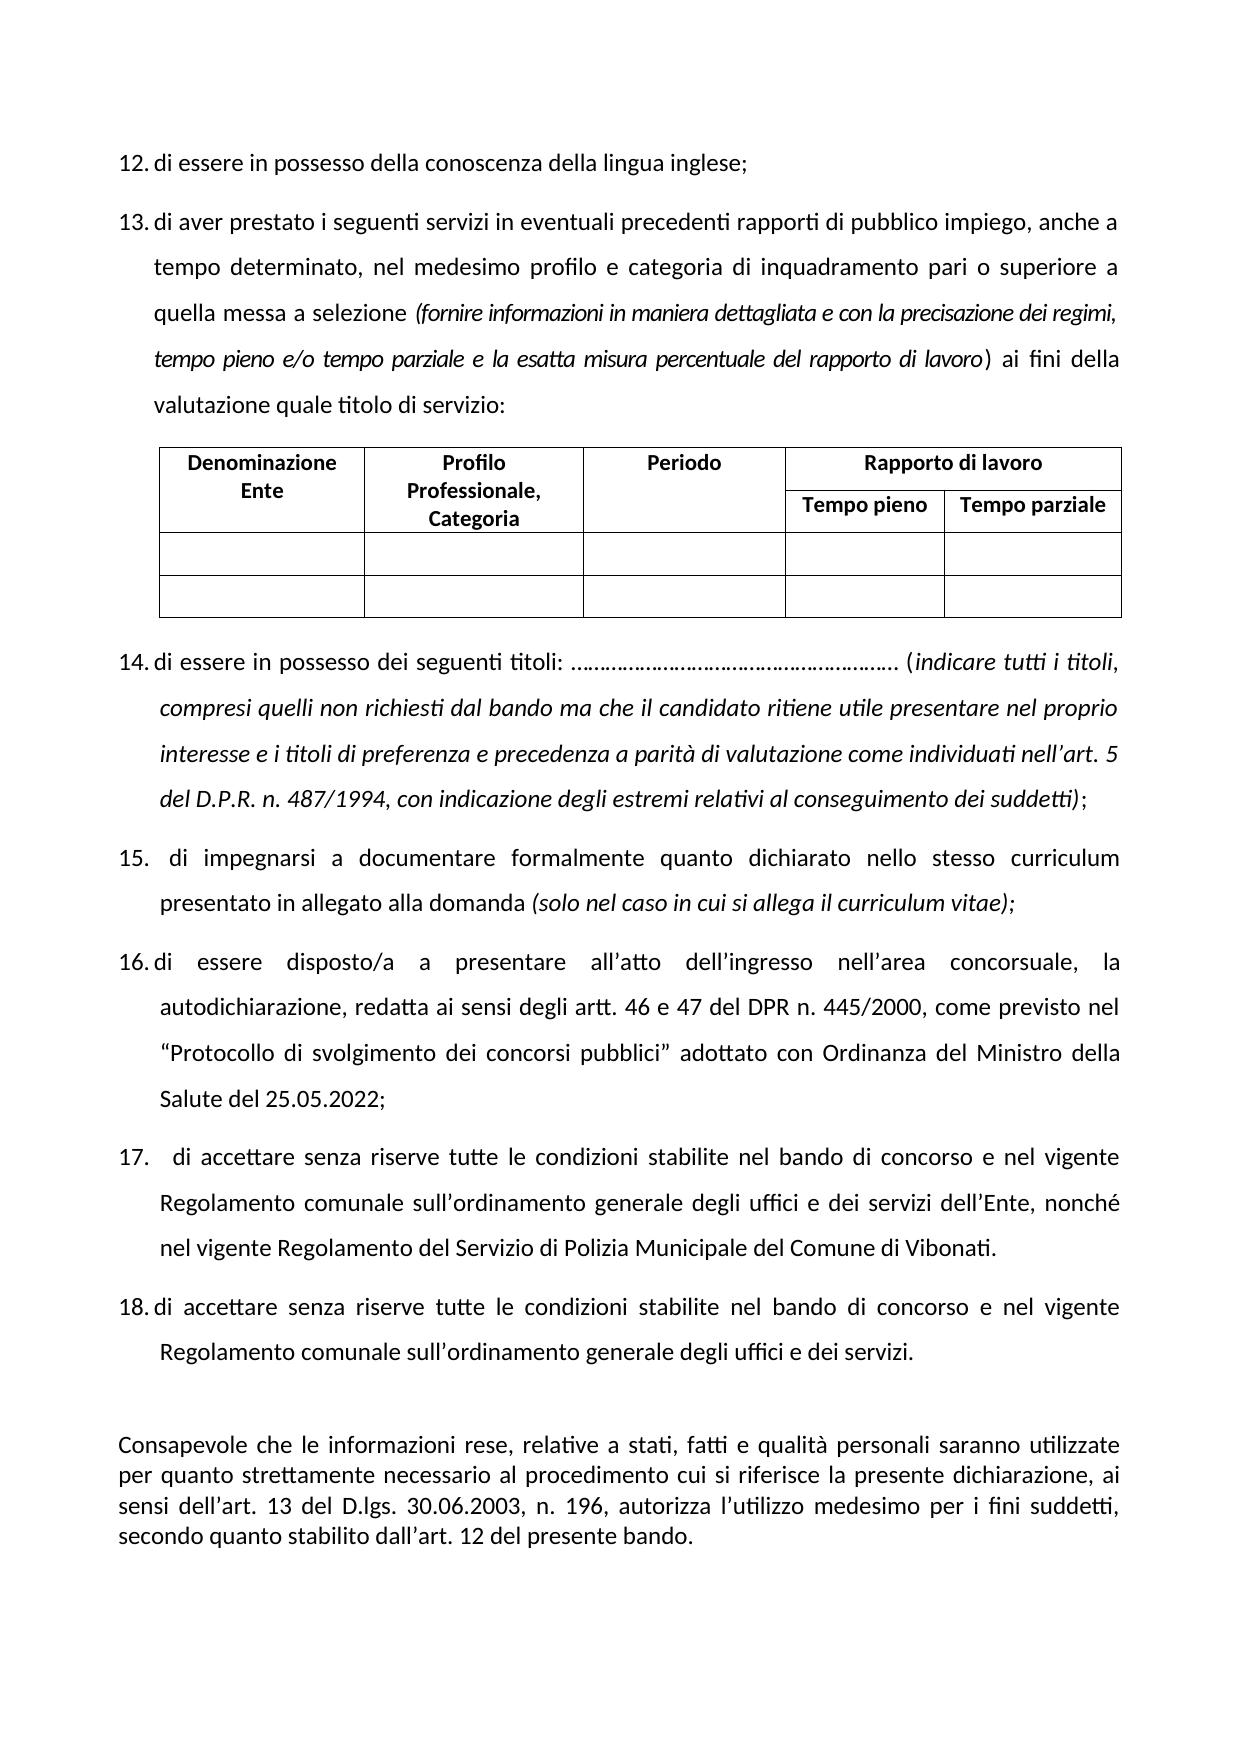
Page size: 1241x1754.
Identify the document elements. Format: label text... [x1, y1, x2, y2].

table_cell [786, 533, 944, 574]
table_cell [584, 533, 785, 574]
list di accettare senza riserve tutte le condizioni stabilite nel bando di concorso e nel vigente Regolamento comunale sull’ordinamento generale degli uffici e dei servizi. [118, 1291, 1122, 1367]
table_header Periodo [584, 448, 785, 532]
table_cell [160, 533, 364, 574]
table_cell Tempo parziale [945, 491, 1121, 532]
list di essere in possesso della conoscenza della lingua inglese; [118, 148, 1122, 178]
table_cell [365, 533, 583, 574]
list di accettare senza riserve tutte le condizioni stabilite nel bando di concorso e nel vigente Regolamento comunale sull’ordinamento generale degli uffici e dei servizi dell’Ente, nonché nel vigente Regolamento del Servizio di Polizia Municipale del Comune di Vibonati. [118, 1141, 1122, 1263]
table_cell [160, 576, 364, 617]
table_cell Tempo pieno [786, 491, 944, 532]
list di essere disposto/a a presentare all’atto dell’ingresso nell’area concorsuale, la autodichiarazione, redatta ai sensi degli artt. 46 e 47 del DPR n. 445/2000, come previsto nel “Protocollo di svolgimento dei concorsi pubblici” adottato con Ordinanza del Ministro della Salute del 25.05.2022; [118, 946, 1122, 1113]
table_cell [786, 576, 944, 617]
text Consapevole che le informazioni rese, relative a stati, fatti e qualità personali saranno utilizzate per quanto strettamente necessario al procedimento cui si riferisce la presente dichiarazione, ai sensi dell’art. 13 del D.lgs. 30.06.2003, n. 196, autorizza l’utilizzo medesimo per i fini suddetti, secondo quanto stabilito dall’art. 12 del presente bando. [118, 1429, 1122, 1551]
table_cell [365, 576, 583, 617]
table_cell [945, 533, 1121, 574]
table_header Denominazione Ente [160, 448, 364, 532]
table_cell [584, 576, 785, 617]
list di aver prestato i seguenti servizi in eventuali precedenti rapporti di pubblico impiego, anche a tempo determinato, nel medesimo profilo e categoria di inquadramento pari o superiore a quella messa a selezione (fornire informazioni in maniera dettagliata e con la precisazione dei regimi, tempo pieno e/o tempo parziale e la esatta misura percentuale del rapporto di lavoro) ai fini della valutazione quale titolo di servizio: [118, 206, 1120, 419]
table_header Profilo Professionale, Categoria [365, 448, 583, 532]
table_cell [945, 576, 1121, 617]
table_header Rapporto di lavoro [786, 448, 1121, 489]
list di essere in possesso dei seguenti titoli: ………………………………………………… (indicare tutti i titoli, compresi quelli non richiesti dal bando ma che il candidato ritiene utile presentare nel proprio interesse e i titoli di preferenza e precedenza a parità di valutazione come individuati nell’art. 5 del D.P.R. n. 487/1994, con indicazione degli estremi relativi al conseguimento dei suddetti); [118, 646, 1122, 814]
list di impegnarsi a documentare formalmente quanto dichiarato nello stesso curriculum presentato in allegato alla domanda (solo nel caso in cui si allega il curriculum vitae); [118, 842, 1122, 918]
